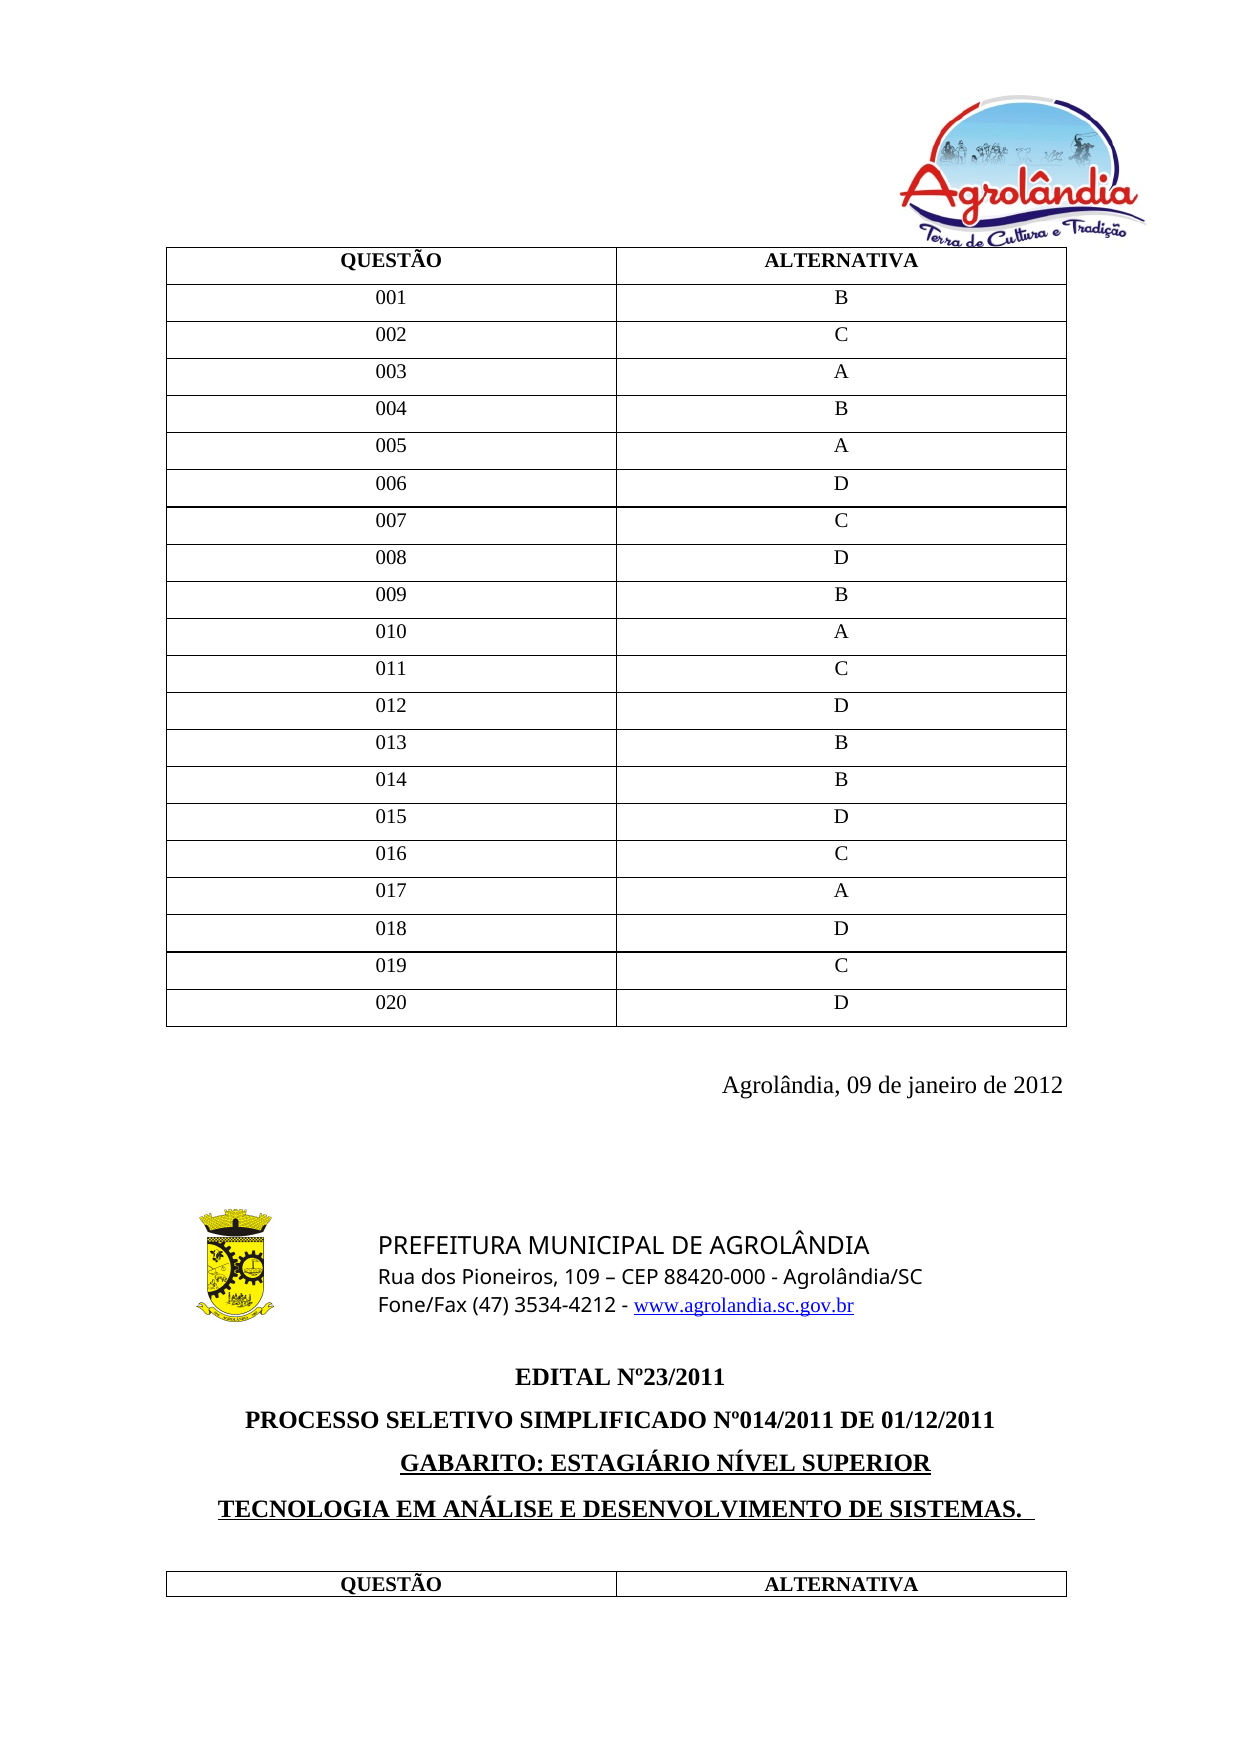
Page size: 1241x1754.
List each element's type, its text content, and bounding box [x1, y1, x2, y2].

table_cell D [617, 545, 1066, 581]
table_cell 011 [167, 656, 616, 692]
table_cell D [617, 693, 1066, 729]
table_cell 004 [167, 396, 616, 432]
table_cell 015 [167, 804, 616, 840]
table_cell B [617, 582, 1066, 618]
table_cell C [617, 508, 1066, 543]
table_cell 017 [167, 878, 616, 914]
table_cell 003 [167, 359, 616, 395]
table_cell C [617, 953, 1066, 988]
table_cell D [617, 915, 1066, 951]
table_cell 013 [167, 730, 616, 766]
text TECNOLOGIA EM ANÁLISE E DESENVOLVIMENTO DE SISTEMAS. [177, 1494, 1063, 1523]
table_cell 002 [167, 322, 616, 358]
picture [898, 95, 1155, 247]
table_cell D [617, 990, 1066, 1026]
table_cell D [617, 470, 1066, 506]
table_header QUESTÃO [167, 248, 616, 284]
table_cell A [617, 433, 1066, 469]
table_cell B [617, 396, 1066, 432]
table_header ALTERNATIVA [617, 248, 1066, 284]
table_cell A [617, 359, 1066, 395]
text EDITAL Nº23/2011 [177, 1362, 1063, 1391]
table_cell 007 [167, 508, 616, 543]
table_cell 010 [167, 619, 616, 655]
table_cell 001 [167, 285, 616, 321]
table_cell 009 [167, 582, 616, 618]
table_cell C [617, 656, 1066, 692]
table_cell 018 [167, 915, 616, 951]
table_cell 016 [167, 841, 616, 877]
table_cell A [617, 619, 1066, 655]
table_cell D [617, 804, 1066, 840]
text Agrolândia, 09 de janeiro de 2012 [177, 1070, 1063, 1098]
table_cell 006 [167, 470, 616, 506]
text Fone/Fax (47) 3534-4212 - www.agrolandia.sc.gov.br [275, 1290, 1063, 1319]
table_header QUESTÃO [167, 1572, 616, 1596]
table_cell 008 [167, 545, 616, 581]
table_cell B [617, 285, 1066, 321]
table_cell C [617, 322, 1066, 358]
table_cell 014 [167, 767, 616, 803]
table_cell 012 [167, 693, 616, 729]
text Rua dos Pioneiros, 109 – CEP 88420-000 - Agrolândia/SC [275, 1262, 1063, 1290]
table_header ALTERNATIVA [617, 1572, 1066, 1596]
text GABARITO: ESTAGIÁRIO NÍVEL SUPERIOR [177, 1448, 1063, 1477]
table_cell B [617, 767, 1066, 803]
table_cell B [617, 730, 1066, 766]
table_cell 020 [167, 990, 616, 1026]
table_cell C [617, 841, 1066, 877]
table_cell 019 [167, 953, 616, 988]
table_cell A [617, 878, 1066, 914]
text PROCESSO SELETIVO SIMPLIFICADO Nº014/2011 DE 01/12/2011 [177, 1405, 1063, 1434]
table_cell 005 [167, 433, 616, 469]
text PREFEITURA MUNICIPAL DE AGROLÂNDIA [275, 1228, 1063, 1262]
